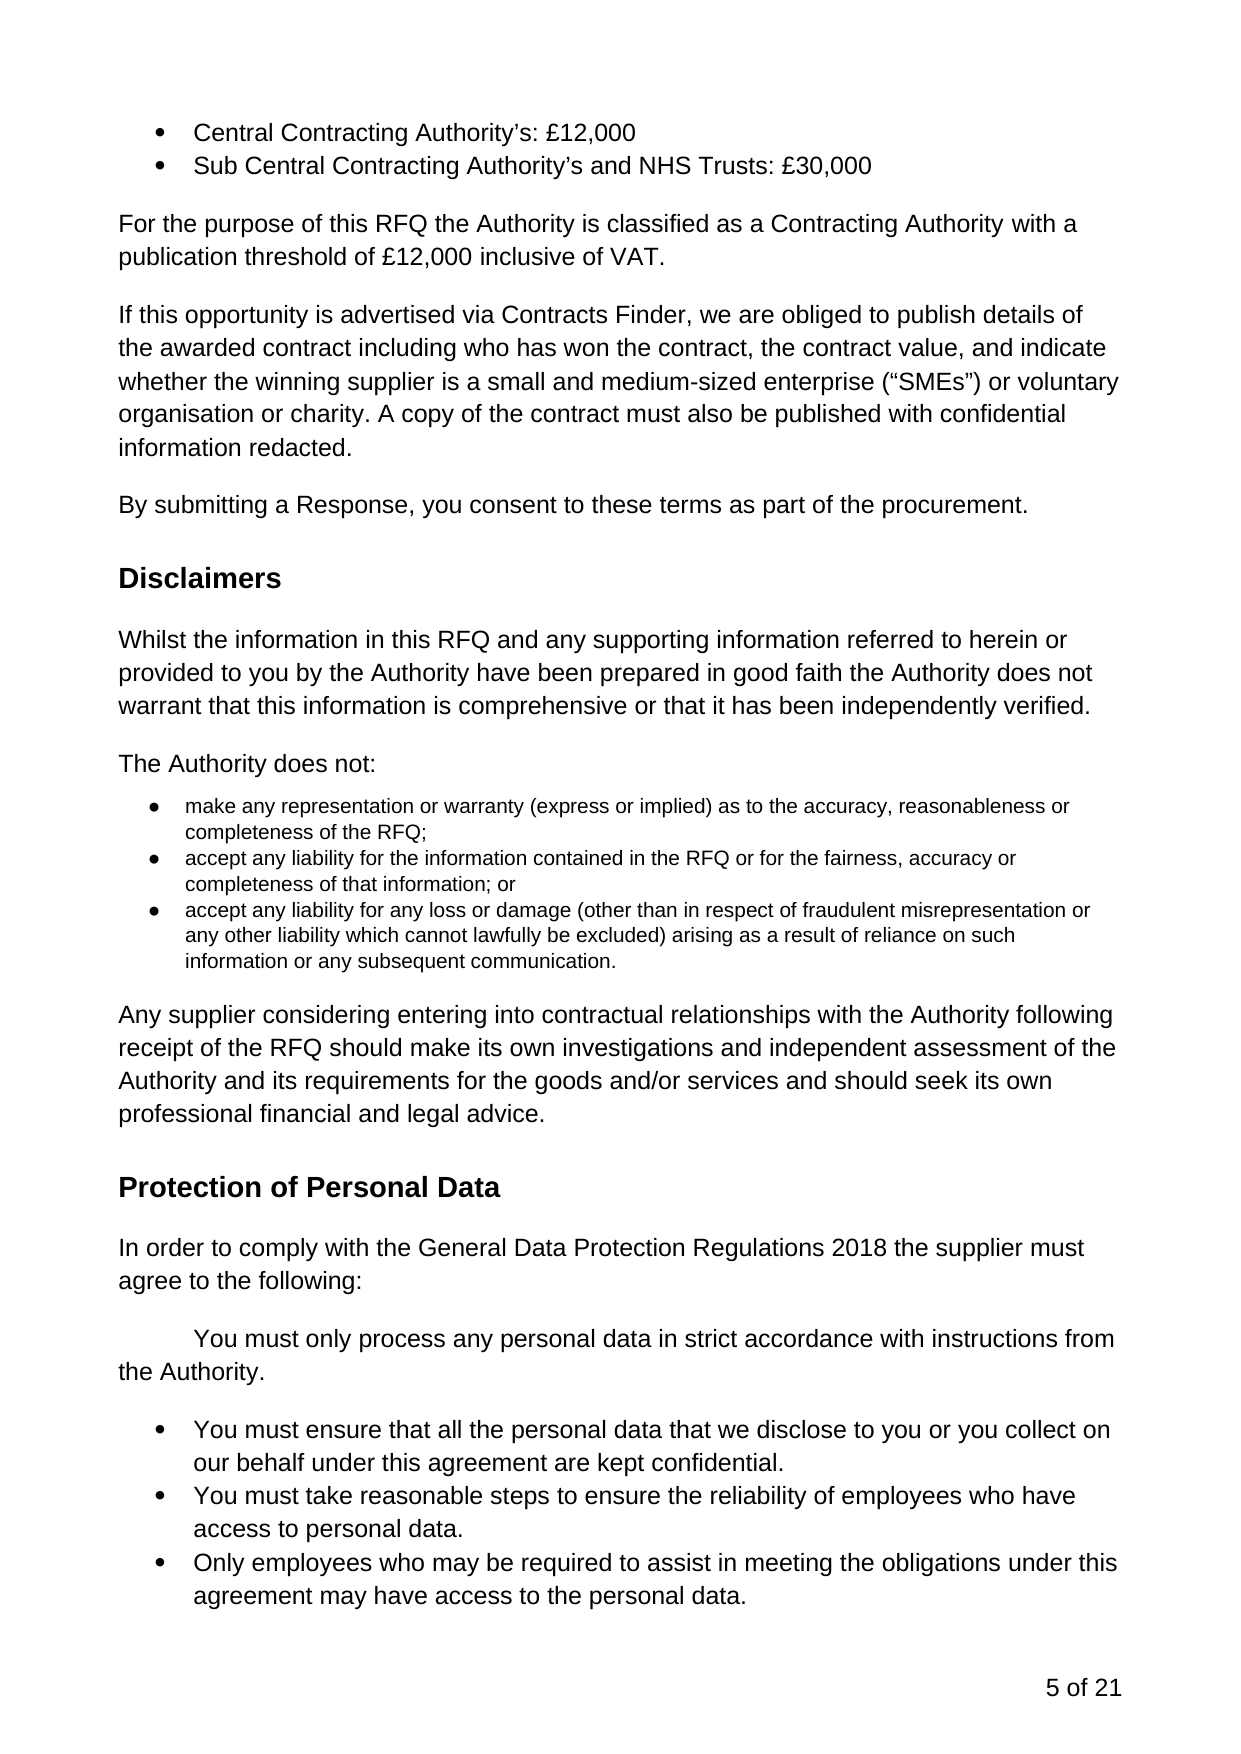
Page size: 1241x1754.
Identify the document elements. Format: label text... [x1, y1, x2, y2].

text If this opportunity is advertised via Contracts Finder, we are obliged to publish details of the awarded contract including who has won the contract, the contract value, and indicate whether the winning supplier is a small and medium-sized enterprise (“SMEs”) or voluntary organisation or charity. A copy of the contract must also be published with confidential information redacted. [118, 300, 1122, 461]
text For the purpose of this RFQ the Authority is classified as a Contracting Authority with a publication threshold of £12,000 inclusive of VAT. [118, 209, 1122, 271]
text Any supplier considering entering into contractual relationships with the Authority following receipt of the RFQ should make its own investigations and independent assessment of the Authority and its requirements for the goods and/or services and should seek its own professional financial and legal advice. [118, 1000, 1122, 1128]
text By submitting a Response, you consent to these terms as part of the procurement. [118, 491, 1122, 519]
list You must ensure that all the personal data that we disclose to you or you collect on our behalf under this agreement are kept confidential. [156, 1415, 1122, 1477]
list Only employees who may be required to assist in meeting the obligations under this agreement may have access to the personal data. [156, 1547, 1122, 1609]
text Whilst the information in this RFQ and any supporting information referred to herein or provided to you by the Authority have been prepared in good faith the Authority does not warrant that this information is comprehensive or that it has been independently verified. [118, 624, 1122, 719]
list Central Contracting Authority’s: £12,000 [156, 118, 1122, 147]
text accept any liability for any loss or damage (other than in respect of fraudulent misrepresentation or any other liability which cannot lawfully be excluded) arising as a result of reliance on such information or any subsequent communication. [148, 897, 1122, 973]
text In order to comply with the General Data Protection Regulations 2018 the supplier must agree to the following: [118, 1233, 1122, 1295]
list You must take reasonable steps to ensure the reliability of employees who have access to personal data. [156, 1481, 1122, 1543]
subtitle Disclaimers [118, 561, 1122, 594]
text make any representation or warranty (express or implied) as to the accuracy, reasonableness or completeness of the RFQ; [148, 794, 1122, 844]
list Sub Central Contracting Authority’s and NHS Trusts: £30,000 [156, 151, 1122, 180]
text You must only process any personal data in strict accordance with instructions from the Authority. [118, 1324, 1122, 1386]
text accept any liability for the information contained in the RFQ or for the fairness, accuracy or completeness of that information; or [148, 846, 1122, 896]
subtitle Protection of Personal Data [118, 1169, 1122, 1203]
text The Authority does not: [118, 749, 1122, 777]
